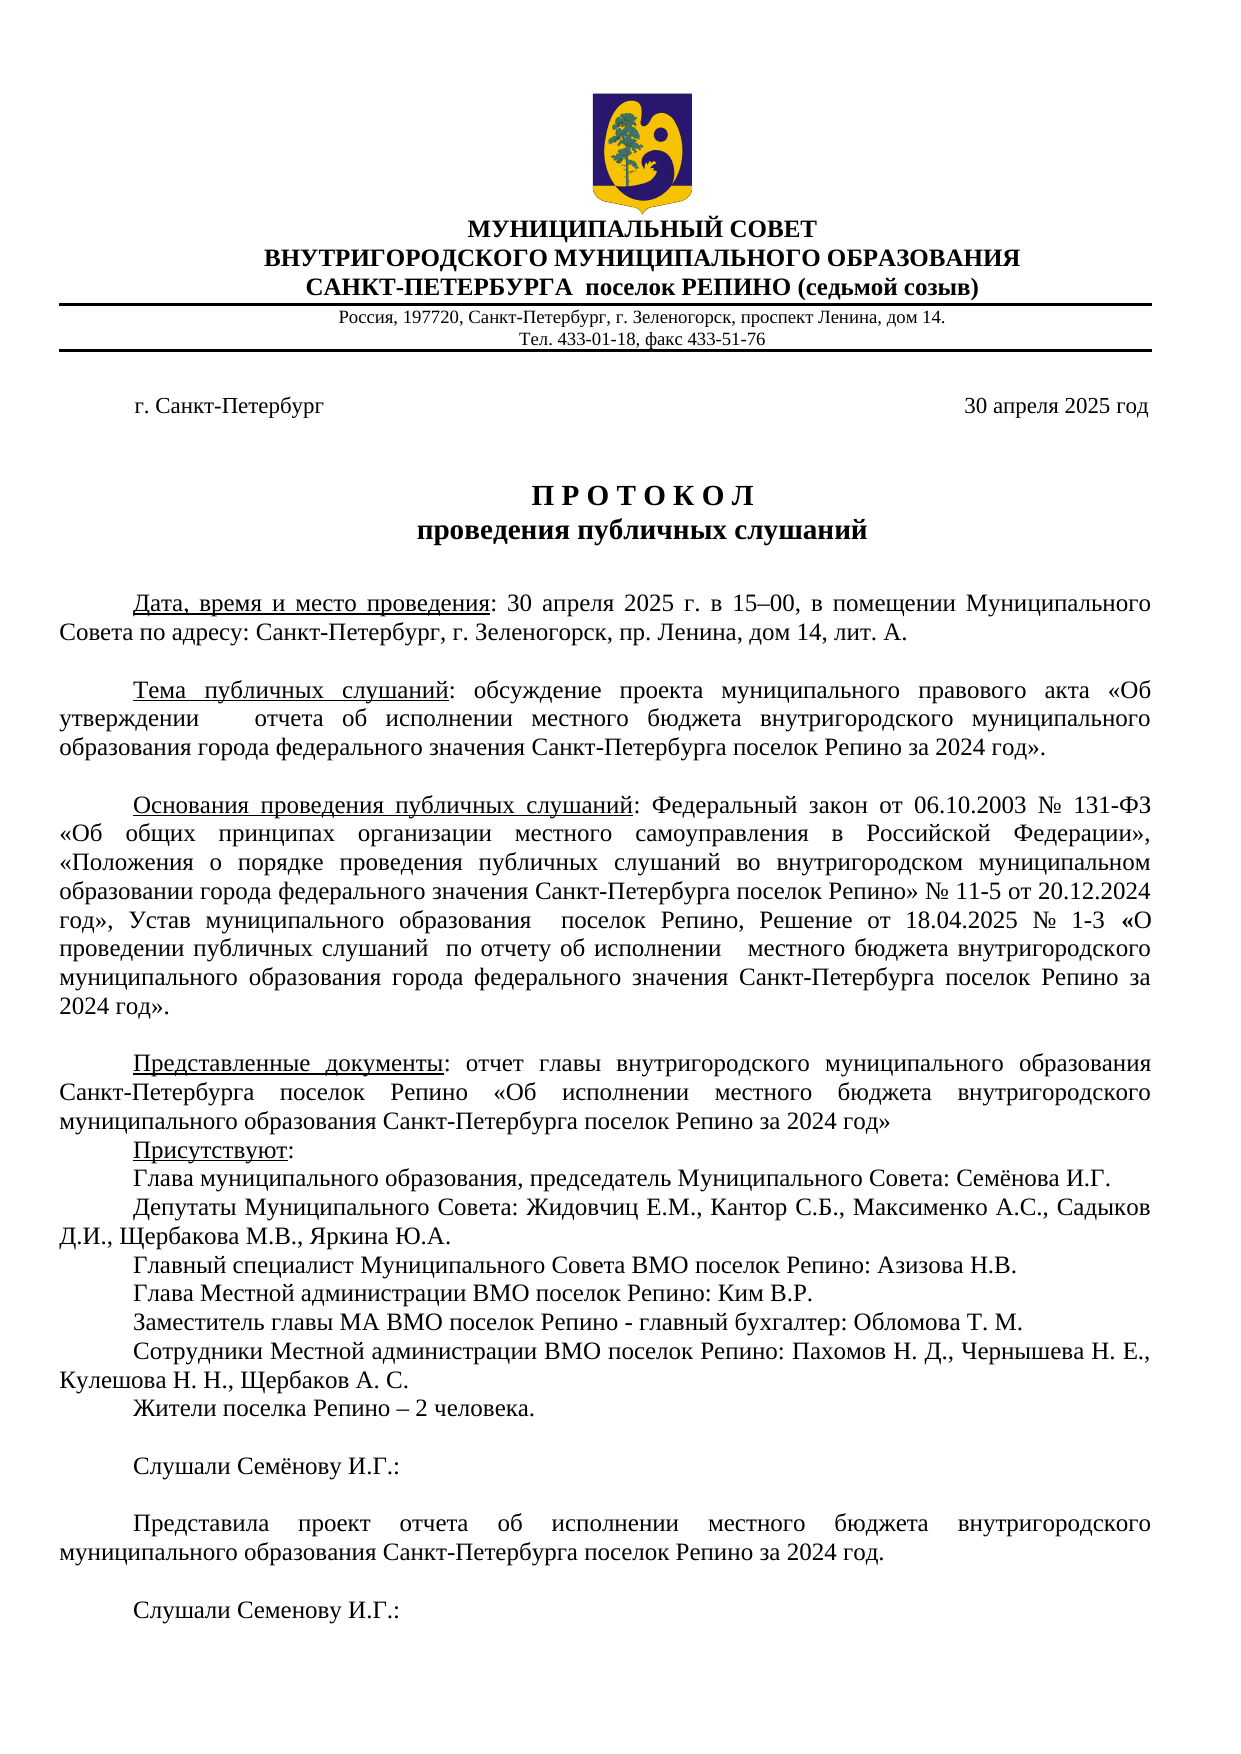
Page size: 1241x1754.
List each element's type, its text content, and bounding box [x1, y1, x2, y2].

text Основания проведения публичных слушаний: Федеральный закон от 06.10.2003 № 131-ФЗ «Об общих принципах организации местного самоуправления в Российской Федерации», «Положения о порядке проведения публичных слушаний во внутригородском муниципальном образовании города федерального значения Санкт-Петербурга поселок Репино» № 11-5 от 20.12.2024 год», Устав муниципального образования поселок Репино, Решение от 18.04.2025 № 1-3 «О проведении публичных слушаний по отчету об исполнении местного бюджета внутригородского муниципального образования города федерального значения Санкт-Петербурга поселок Репино за 2024 год». [59, 790, 1152, 1020]
text Заместитель главы МА ВМО поселок Репино - главный бухгалтер: Обломова Т. М. [59, 1307, 1152, 1336]
text Глава Местной администрации ВМО поселок Репино: Ким В.Р. [59, 1278, 1152, 1307]
text Главный специалист Муниципального Совета ВМО поселок Репино: Азизова Н.В. [59, 1250, 1152, 1278]
text Слушали Семёнову И.Г.: [59, 1451, 1152, 1480]
text Представленные документы: отчет главы внутригородского муниципального образования Санкт-Петербурга поселок Репино «Об исполнении местного бюджета внутригородского муниципального образования Санкт-Петербурга поселок Репино за 2024 год» [59, 1048, 1152, 1135]
subtitle САНКТ-ПЕТЕРБУРГА поселок РЕПИНО (седьмой созыв) [59, 272, 1152, 303]
text Россия, 197720, Санкт-Петербург, г. Зеленогорск, проспект Ленина, дом 14. [59, 306, 1152, 328]
text Представила проект отчета об исполнении местного бюджета внутригородского муниципального образования Санкт-Петербурга поселок Репино за 2024 год. [59, 1508, 1152, 1566]
text Глава муниципального образования, председатель Муниципального Совета: Семёнова И.Г. [59, 1163, 1152, 1192]
text Присутствуют: [59, 1135, 1152, 1163]
text Депутаты Муниципального Совета: Жидовчиц Е.М., Кантор С.Б., Максименко А.С., Садыков Д.И., Щербакова М.В., Яркина Ю.А. [59, 1192, 1152, 1250]
text Жители поселка Репино – 2 человека. [59, 1393, 1152, 1422]
text г. Санкт-Петербург 30 апреля 2025 год [59, 392, 1152, 418]
subtitle Тел. 433-01-18, факс 433-51-76 [59, 328, 1152, 349]
text МУНИЦИПАЛЬНЫЙ СОВЕТ [59, 214, 1152, 243]
text Тема публичных слушаний: обсуждение проекта муниципального правового акта «Об утверждении отчета об исполнении местного бюджета внутригородского муниципального образования города федерального значения Санкт-Петербурга поселок Репино за 2024 год». [59, 675, 1152, 761]
text Дата, время и место проведения: 30 апреля 2025 г. в 15–00, в помещении Муниципального Совета по адресу: Санкт-Петербург, г. Зеленогорск, пр. Ленина, дом 14, лит. А. [59, 588, 1152, 646]
subtitle ВНУТРИГОРОДСКОГО МУНИЦИПАЛЬНОГО ОБРАЗОВАНИЯ [59, 243, 1152, 272]
text проведения публичных слушаний [59, 512, 1152, 545]
text Слушали Семенову И.Г.: [59, 1595, 1152, 1623]
text Сотрудники Местной администрации ВМО поселок Репино: Пахомов Н. Д., Чернышева Н. Е., Кулешова Н. Н., Щербаков А. С. [59, 1336, 1152, 1393]
text П Р О Т О К О Л [59, 478, 1152, 512]
